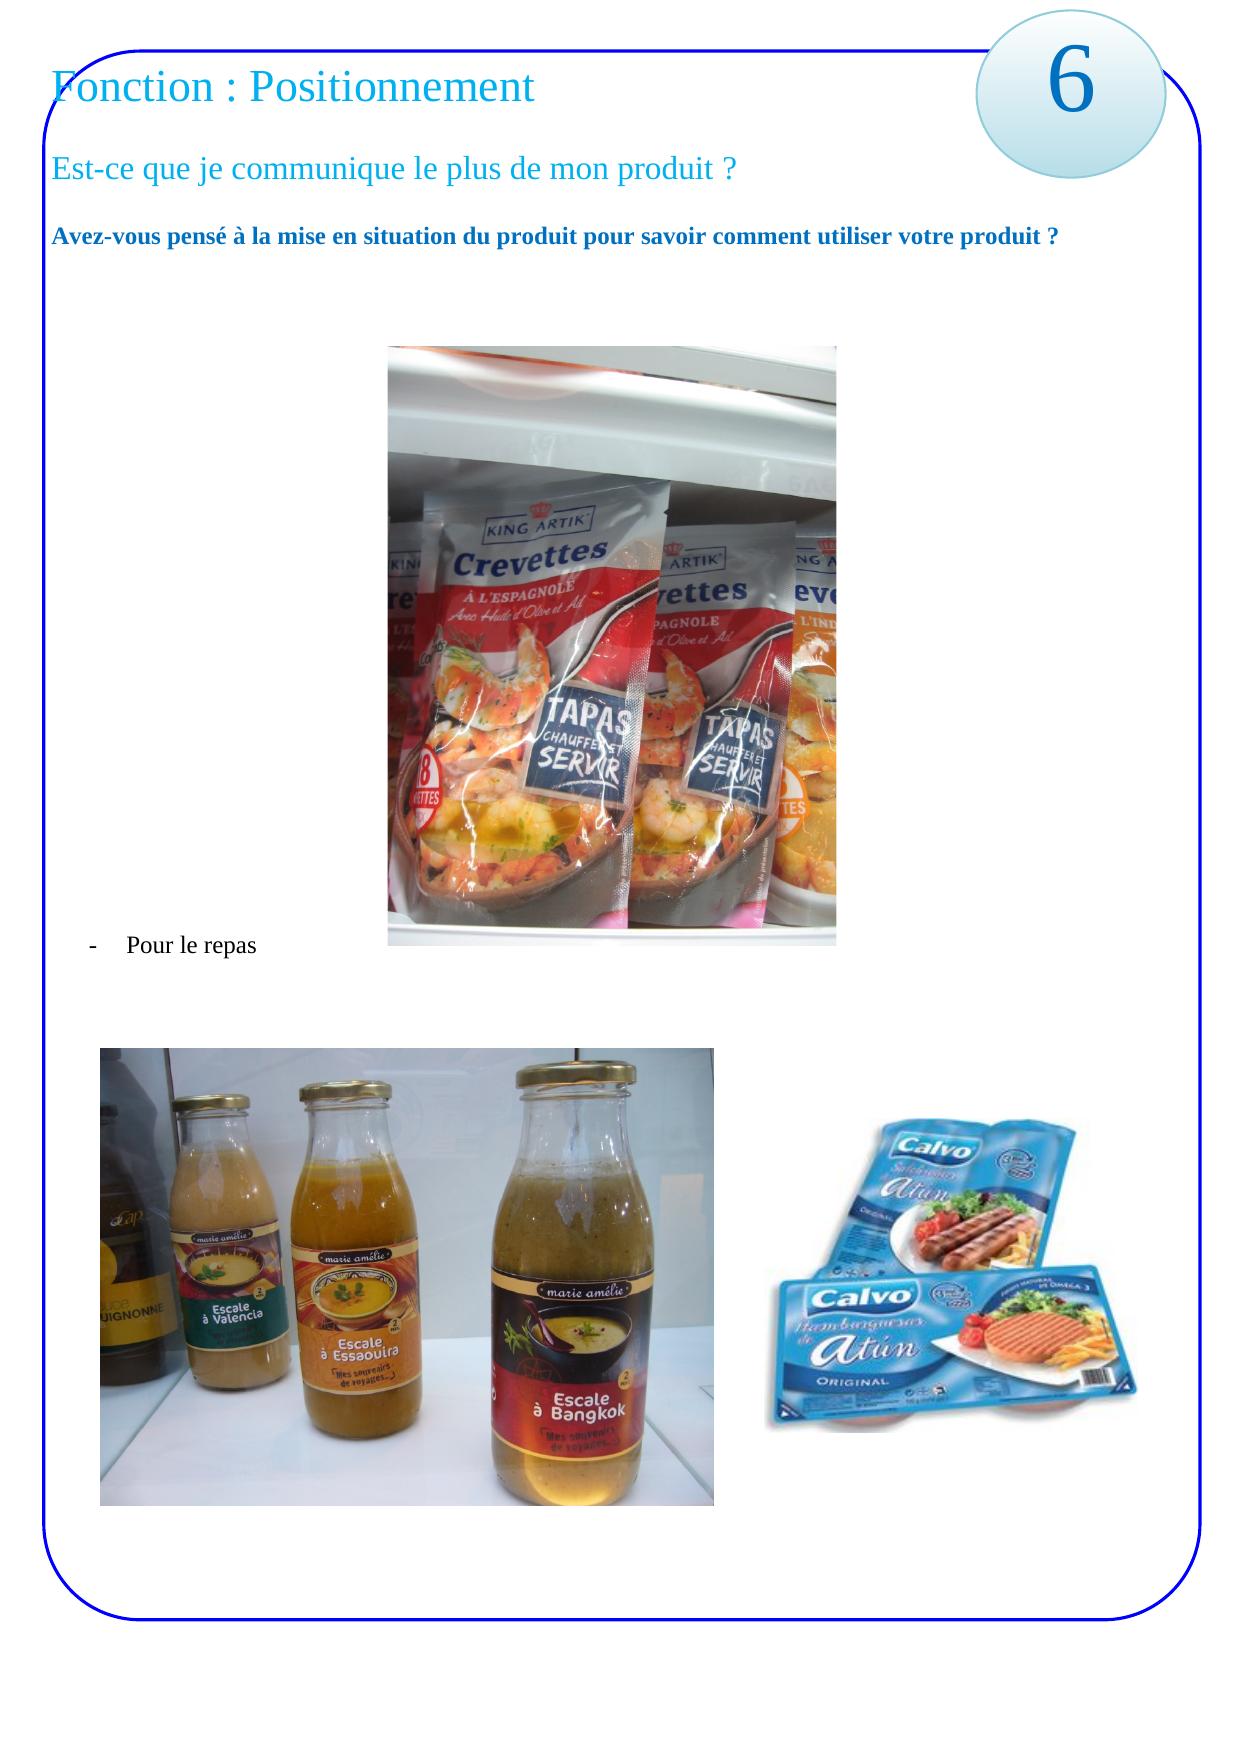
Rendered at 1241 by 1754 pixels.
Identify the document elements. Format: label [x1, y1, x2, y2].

picture [387, 346, 837, 944]
picture [100, 1048, 714, 1505]
picture [764, 1118, 1138, 1433]
